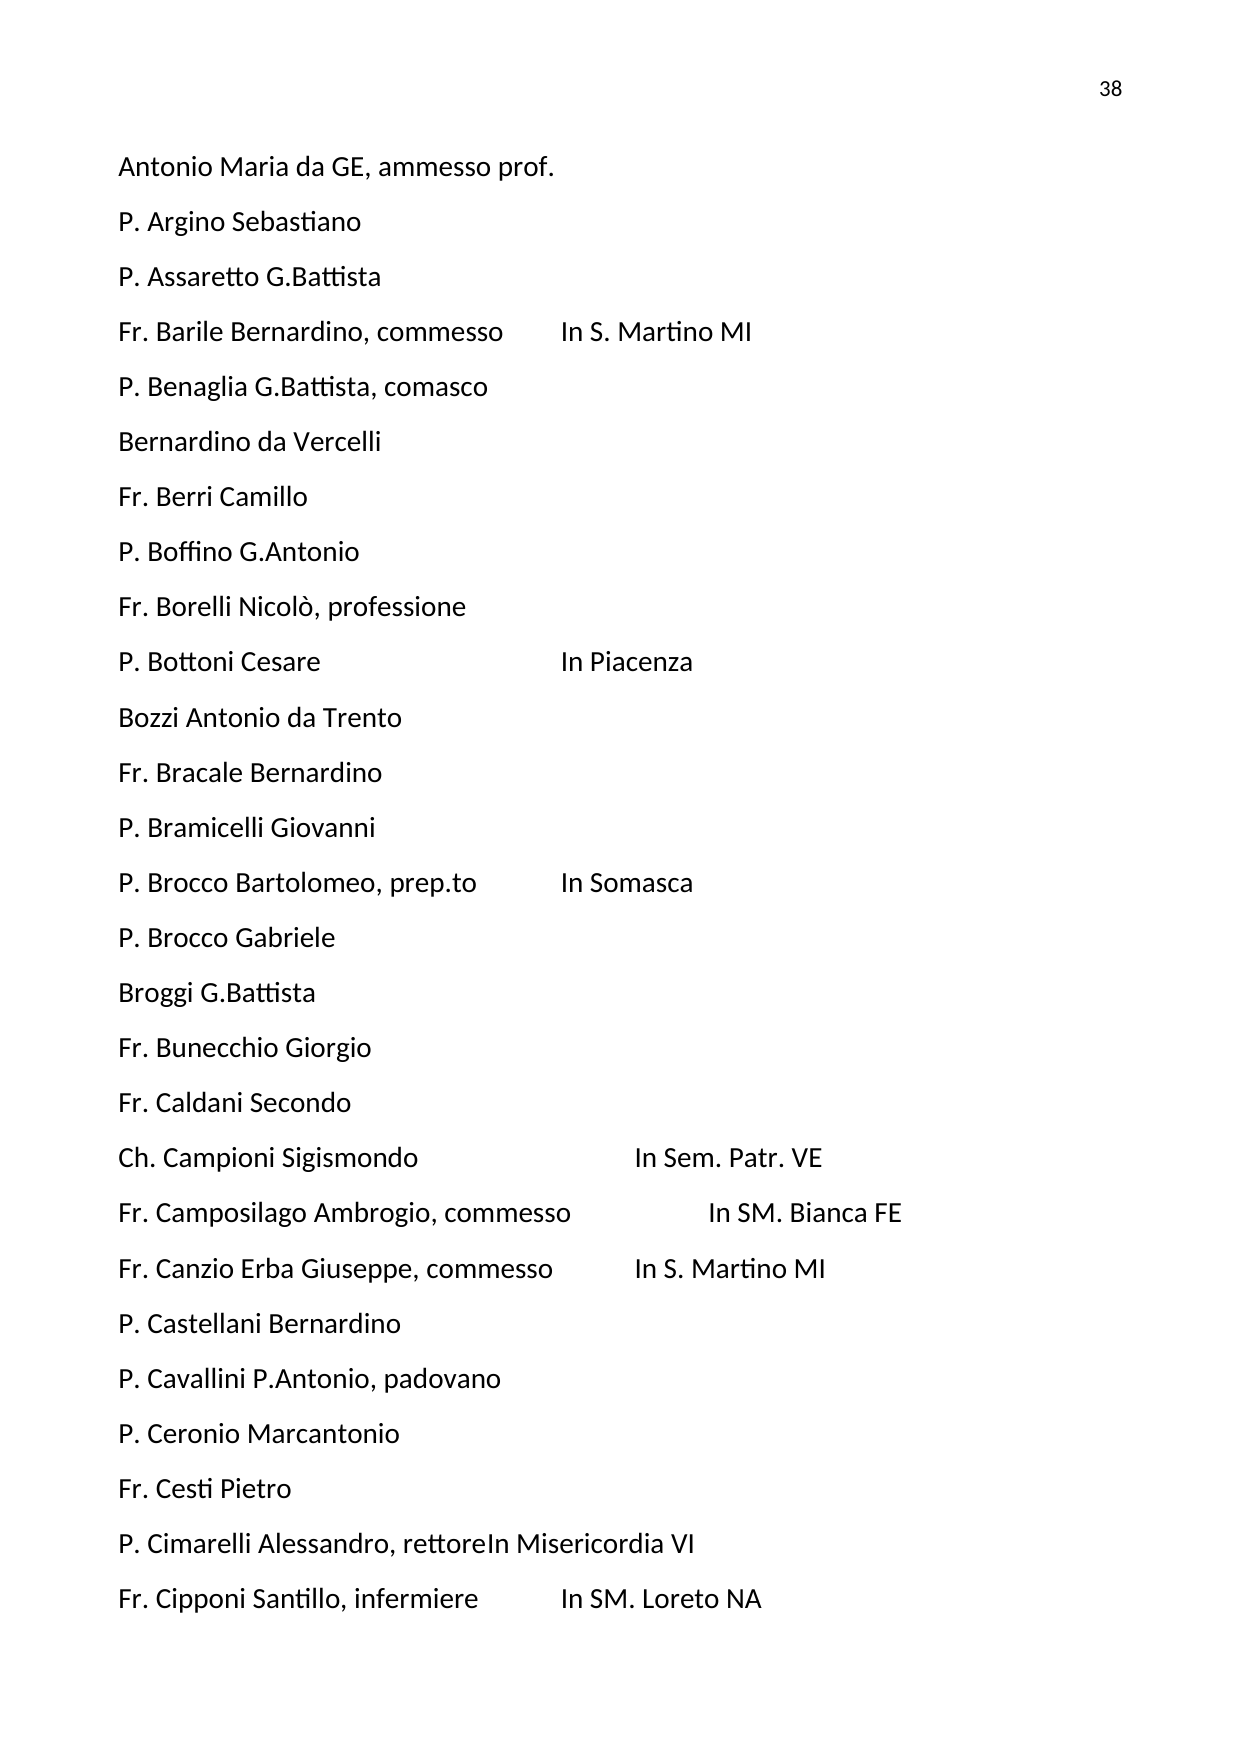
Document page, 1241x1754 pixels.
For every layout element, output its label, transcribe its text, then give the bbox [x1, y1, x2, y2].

text P. Argino Sebastiano [118, 203, 1122, 238]
text P. Bramicelli Giovanni [118, 809, 1122, 844]
text Fr. Cesti Pietro [118, 1470, 1122, 1506]
text Broggi G.Battista [118, 974, 1122, 1010]
text Ch. Campioni Sigismondo In Sem. Patr. VE [118, 1139, 1122, 1175]
text Fr. Caldani Secondo [118, 1084, 1122, 1120]
text P. Boffino G.Antonio [118, 533, 1122, 569]
text P. Brocco Gabriele [118, 919, 1122, 955]
text Bernardino da Vercelli [118, 423, 1122, 459]
text Fr. Canzio Erba Giuseppe, commesso In S. Martino MI [118, 1250, 1122, 1285]
text Antonio Maria da GE, ammesso prof. [118, 148, 1122, 183]
text Bozzi Antonio da Trento [118, 699, 1122, 734]
text P. Cavallini P.Antonio, padovano [118, 1360, 1122, 1396]
text Fr. Cipponi Santillo, infermiere In SM. Loreto NA [118, 1580, 1122, 1616]
text P. Cimarelli Alessandro, rettore In Misericordia VI [118, 1525, 1122, 1561]
text Fr. Camposilago Ambrogio, commesso In SM. Bianca FE [118, 1194, 1122, 1230]
text P. Assaretto G.Battista [118, 258, 1122, 293]
text P. Castellani Bernardino [118, 1305, 1122, 1340]
text Fr. Bunecchio Giorgio [118, 1029, 1122, 1065]
text P. Benaglia G.Battista, comasco [118, 368, 1122, 404]
text Fr. Borelli Nicolò, professione [118, 588, 1122, 624]
text P. Brocco Bartolomeo, prep.to In Somasca [118, 864, 1122, 899]
text P. Ceronio Marcantonio [118, 1415, 1122, 1451]
text P. Bottoni Cesare In Piacenza [118, 643, 1122, 679]
text Fr. Barile Bernardino, commesso In S. Martino MI [118, 313, 1122, 348]
text Fr. Bracale Bernardino [118, 754, 1122, 789]
text Fr. Berri Camillo [118, 478, 1122, 514]
